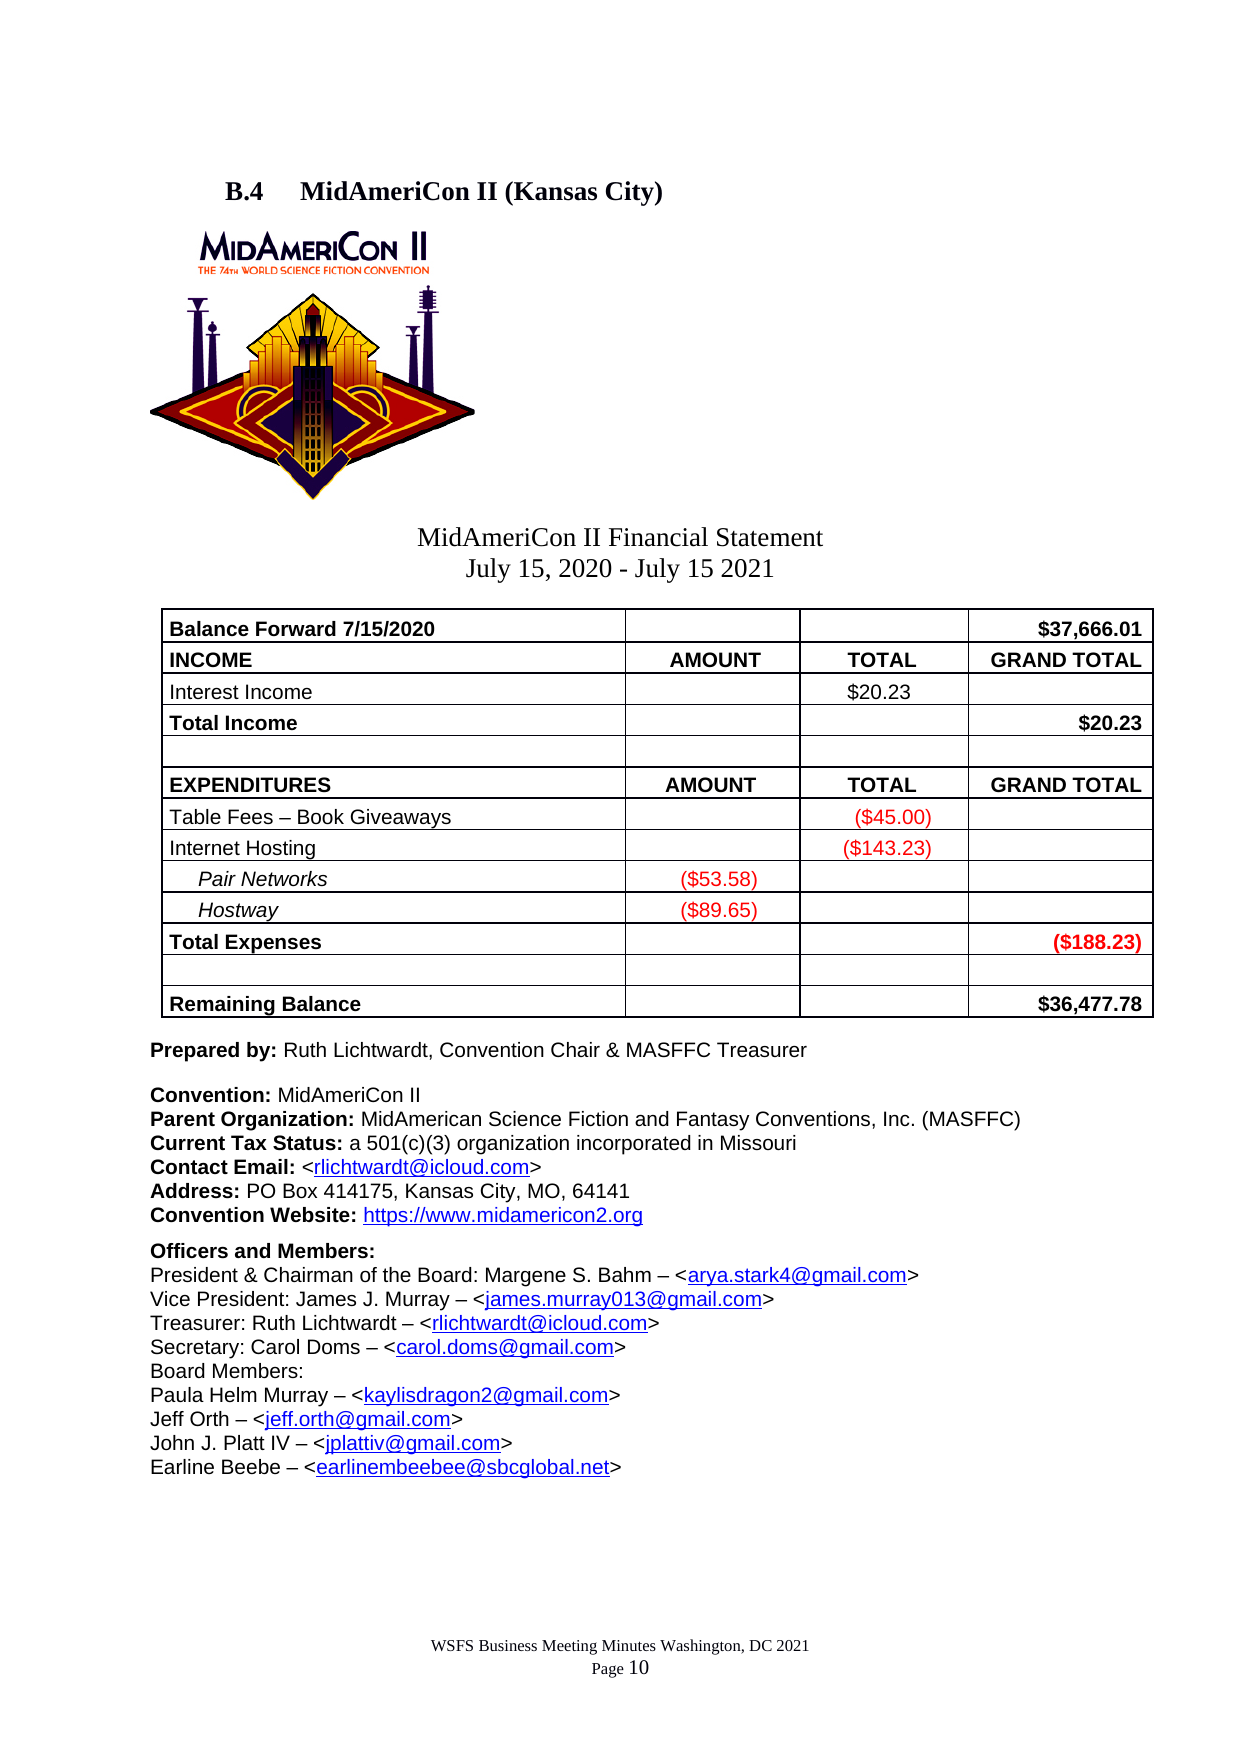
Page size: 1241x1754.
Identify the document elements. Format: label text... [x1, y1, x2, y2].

table_cell Table Fees – Book Giveaways [163, 799, 625, 828]
table_cell ($45.00) [801, 799, 968, 828]
table_cell AMOUNT [626, 643, 799, 672]
table_cell [801, 893, 968, 922]
table_cell Internet Hosting [163, 830, 625, 860]
table_cell Hostway [163, 893, 625, 922]
table_cell AMOUNT [626, 768, 799, 797]
table_cell $20.23 [801, 674, 968, 703]
table_cell [626, 705, 799, 735]
table_cell EXPENDITURES [163, 768, 625, 797]
table_cell [969, 893, 1152, 922]
table_cell [626, 986, 799, 1016]
table_header [626, 610, 799, 641]
table_cell [969, 799, 1152, 828]
text Prepared by: Ruth Lichtwardt, Convention Chair & MASFFC Treasurer [150, 1038, 1090, 1062]
table_cell TOTAL [801, 643, 968, 672]
text MidAmeriCon II Financial Statement July 15, 2020 - July 15 2021 [150, 521, 1090, 583]
text Officers and Members: President & Chairman of the Board: Margene S. Bahm – <arya.stark4@gmail.com> Vice President: James J. Murray – <james.murray013@gmail.com> Treasurer: Ruth Lichtwardt – <rlichtwardt@icloud.com> Secretary: Carol Doms – <carol.doms@gmail.com> Board Members: Paula Helm Murray – <kaylisdragon2@gmail.com> Jeff Orth – <jeff.orth@gmail.com> John J. Platt IV – <jplattiv@gmail.com> Earline Beebe – <earlinembeebee@sbcglobal.net> [150, 1239, 1090, 1479]
table_cell [163, 736, 625, 766]
table_cell Total Expenses [163, 924, 625, 953]
table_cell [801, 955, 968, 985]
table_cell Pair Networks [163, 861, 625, 891]
table_cell [626, 799, 799, 828]
table_cell [626, 674, 799, 703]
table_cell [969, 674, 1152, 703]
table_cell [969, 861, 1152, 891]
table_cell [801, 986, 968, 1016]
table_cell [801, 736, 968, 766]
picture [150, 231, 475, 500]
table_cell Remaining Balance [163, 986, 625, 1016]
table_cell Total Income [163, 705, 625, 735]
table_cell [626, 830, 799, 860]
table_header Balance Forward 7/15/2020 [163, 610, 625, 641]
table_cell [801, 705, 968, 735]
table_cell GRAND TOTAL [969, 768, 1152, 797]
table_cell [969, 736, 1152, 766]
table_cell $20.23 [969, 705, 1152, 735]
table_cell ($188.23) [969, 924, 1152, 953]
table_header $37,666.01 [969, 610, 1152, 641]
table_cell $36,477.78 [969, 986, 1152, 1016]
table_cell [969, 955, 1152, 985]
table_cell GRAND TOTAL [969, 643, 1152, 672]
table_cell ($89.65) [626, 893, 799, 922]
table_cell [626, 924, 799, 953]
subtitle B.4 MidAmeriCon II (Kansas City) [225, 175, 1090, 206]
table_cell [801, 861, 968, 891]
table_cell [626, 736, 799, 766]
table_cell Interest Income [163, 674, 625, 703]
table_cell [163, 955, 625, 985]
table_cell [969, 830, 1152, 860]
table_header [801, 610, 968, 641]
table_cell [801, 924, 968, 953]
table_cell [626, 955, 799, 985]
table_cell TOTAL [801, 768, 968, 797]
text Convention: MidAmeriCon II Parent Organization: MidAmerican Science Fiction and Fantasy Conventions, Inc. (MASFFC) Current Tax Status: a 501(c)(3) organization incorporated in Missouri Contact Email: <rlichtwardt@icloud.com> Address: PO Box 414175, Kansas City, MO, 64141 Convention Website: https://www.midamericon2.org [150, 1083, 1090, 1227]
table_cell INCOME [163, 643, 625, 672]
table_cell ($53.58) [626, 861, 799, 891]
table_cell ($143.23) [801, 830, 968, 860]
